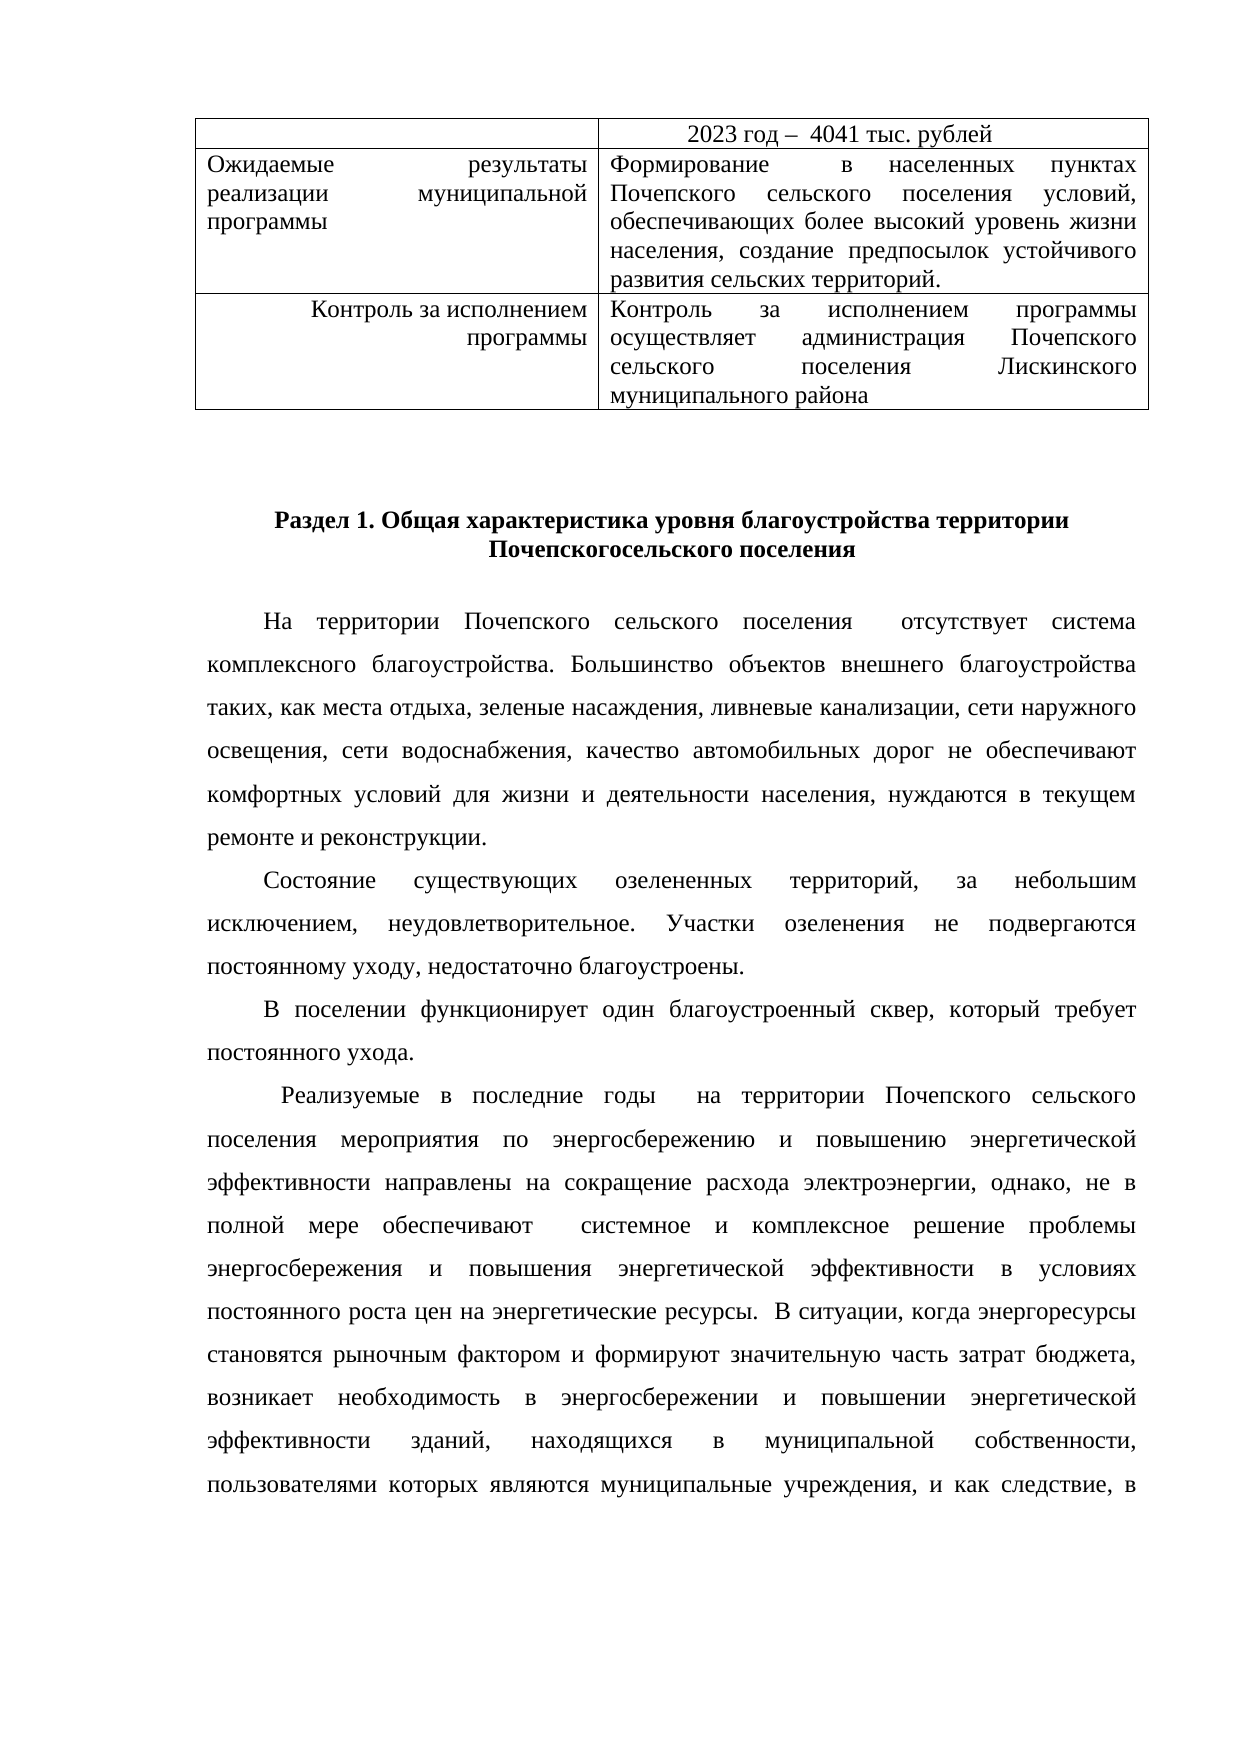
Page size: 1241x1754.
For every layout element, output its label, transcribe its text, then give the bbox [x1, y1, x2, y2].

table_cell Контроль за исполнением программы [196, 294, 598, 409]
text В поселении функционирует один благоустроенный сквер, который требует постоянного ухода. [207, 994, 1137, 1066]
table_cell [599, 119, 1148, 148]
text Почепскогосельского поселения [207, 534, 1137, 563]
text На территории Почепского сельского поселения отсутствует система комплексного благоустройства. Большинство объектов внешнего благоустройства таких, как места отдыха, зеленые насаждения, ливневые канализации, сети наружного освещения, сети водоснабжения, качество автомобильных дорог не обеспечивают комфортных условий для жизни и деятельности населения, нуждаются в текущем ремонте и реконструкции. [207, 606, 1137, 851]
text Раздел 1. Общая характеристика уровня благоустройства территории [207, 506, 1137, 534]
text Состояние существующих озелененных территорий, за небольшим исключением, неудовлетворительное. Участки озеленения не подвергаются постоянному уходу, недостаточно благоустроены. [207, 865, 1137, 980]
table_cell Контроль за исполнением программы осуществляет администрация Почепского сельского поселения Лискинского муниципального района [599, 294, 1148, 409]
table_cell Формирование в населенных пунктах Почепского сельского поселения условий, обеспечивающих более высокий уровень жизни населения, создание предпосылок устойчивого развития сельских территорий. [599, 149, 1148, 293]
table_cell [196, 119, 598, 148]
table_cell Ожидаемые результаты реализации муниципальной программы [196, 149, 598, 293]
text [207, 1081, 1137, 1497]
